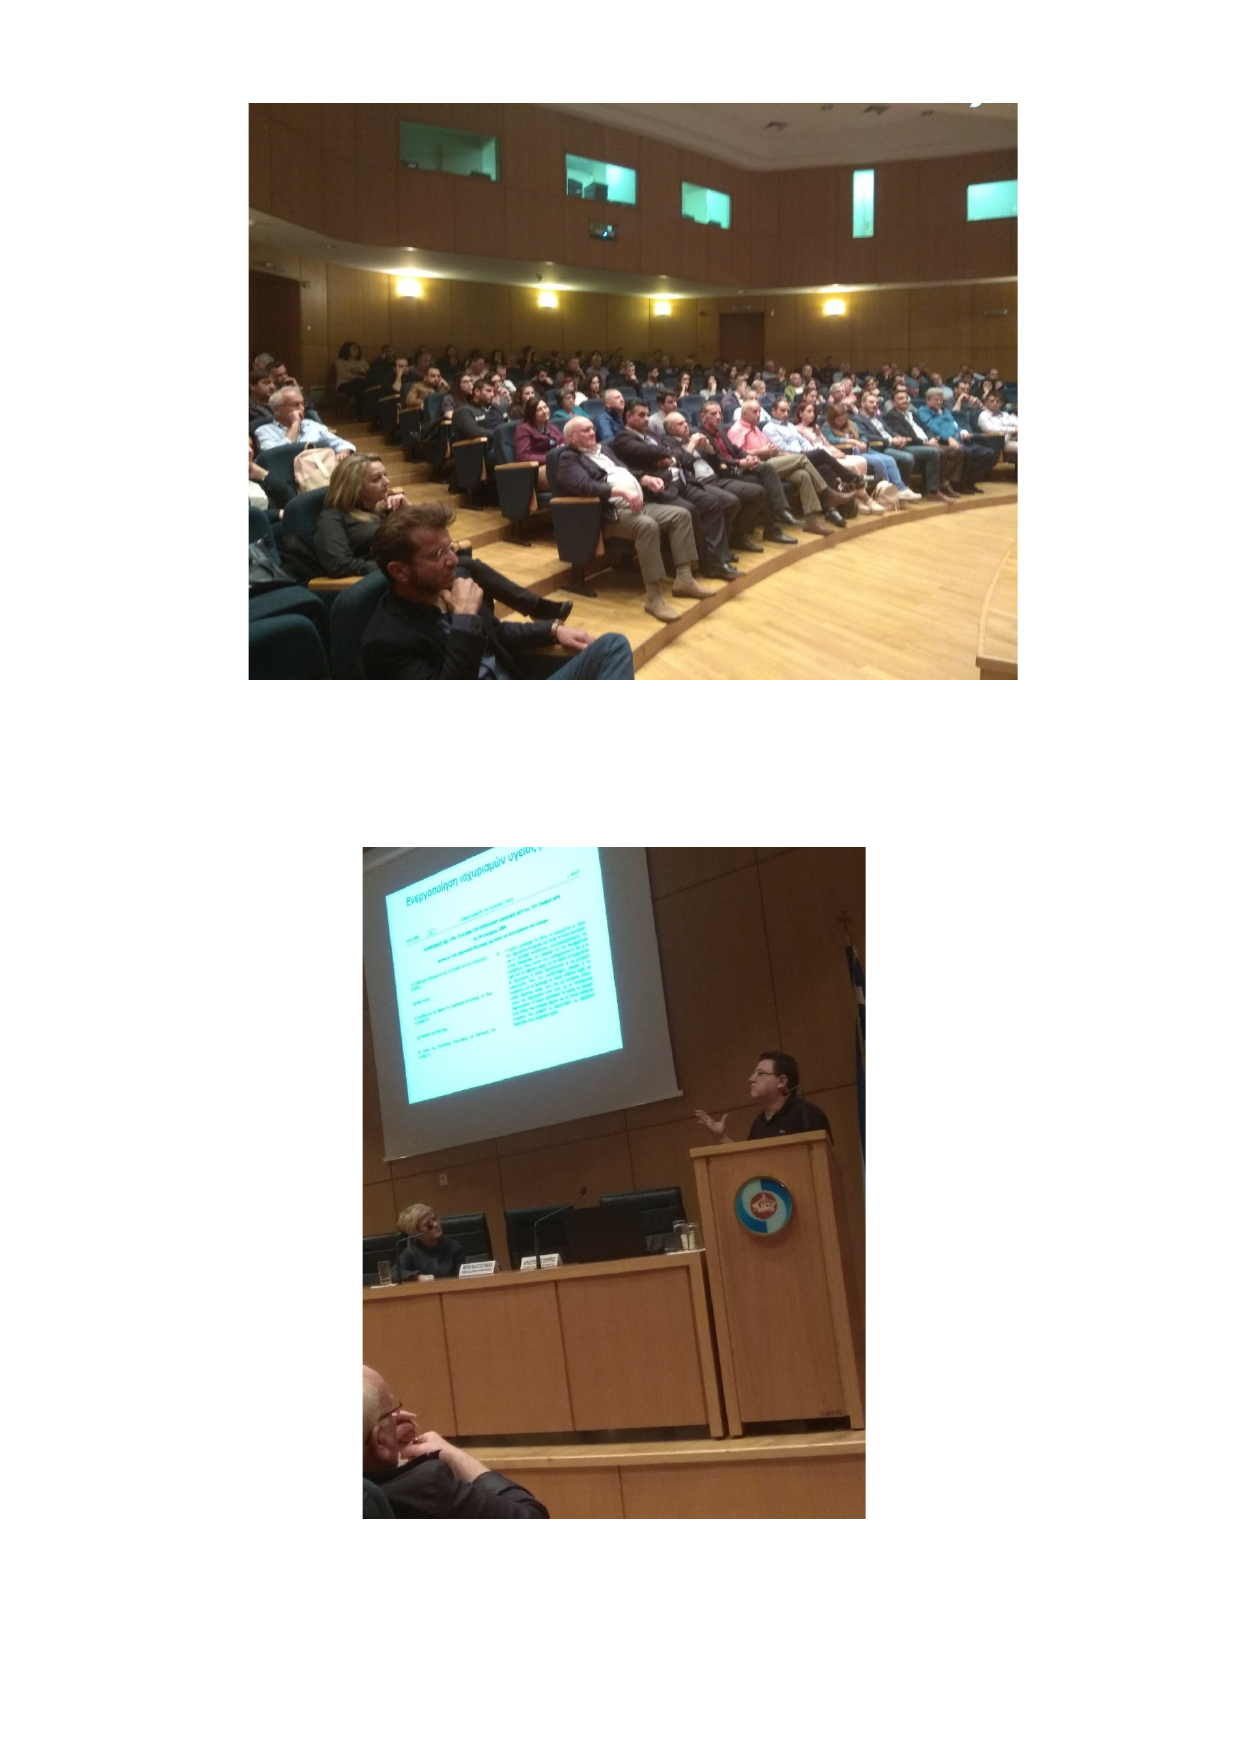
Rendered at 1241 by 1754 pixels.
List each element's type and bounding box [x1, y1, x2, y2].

picture [362, 847, 866, 1519]
picture [248, 103, 1018, 680]
